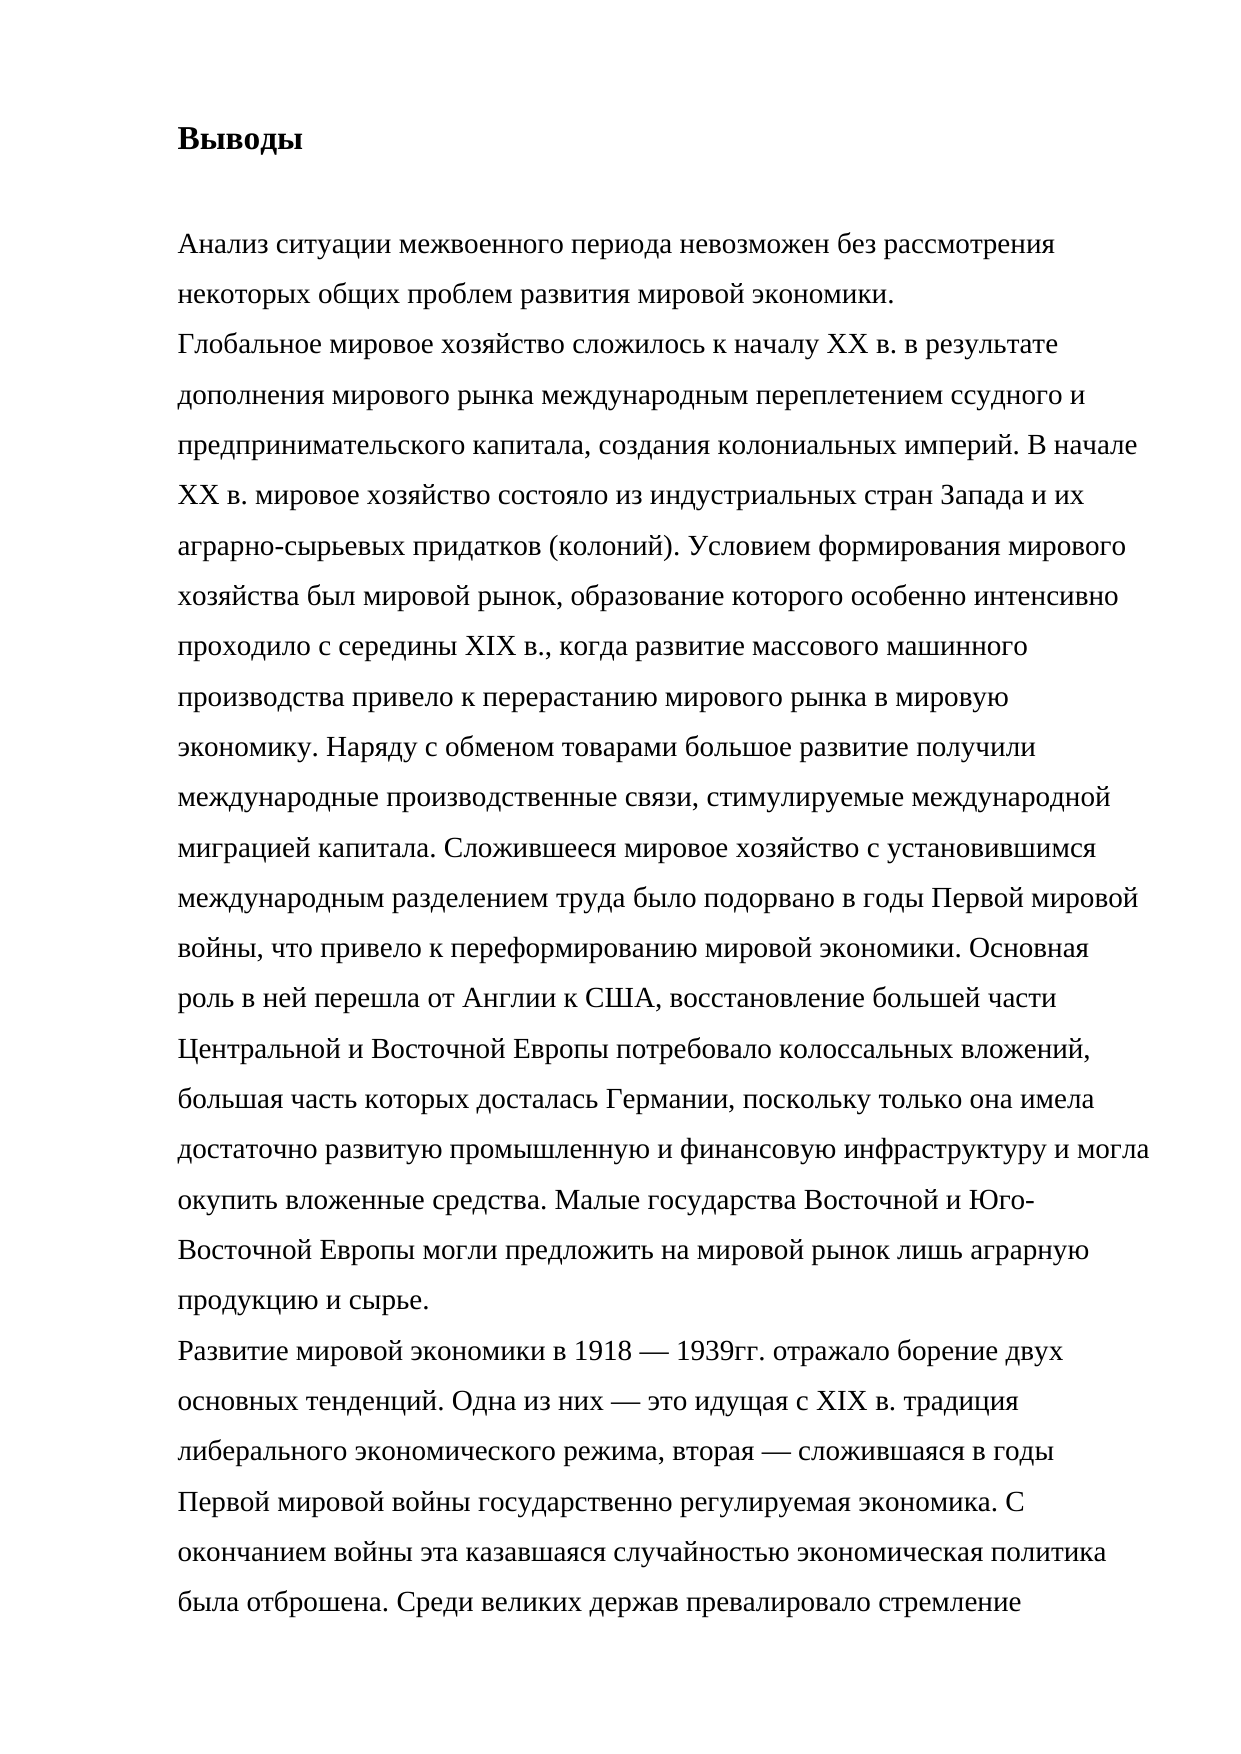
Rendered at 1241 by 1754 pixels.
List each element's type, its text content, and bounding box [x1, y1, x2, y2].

text Выводы [177, 118, 1152, 156]
text Глобальное мировое хозяйство сложилось к началу XX в. в результате дополнения мирового рынка международным переплетением ссудного и предпринимательского капитала, создания колониальных империй. В начале XX в. мировое хозяйство состояло из индустриальных стран Запада и их аграрно-сырьевых придатков (колоний). Условием формирования мирового хозяйства был мировой рынок, образование которого особенно интенсивно проходило с середины XIX в., когда развитие массового машинного производства привело к перерастанию мирового рынка в мировую экономику. Наряду с обменом товарами большое развитие получили международные производственные связи, стимулируемые международной миграцией капитала. Сложившееся мировое хозяйство с установившимся международным разделением труда было подорвано в годы Первой мировой войны, что привело к переформированию мировой экономики. Основная роль в ней перешла от Англии к США, восстановление большей части Центральной и Восточной Европы потребовало колоссальных вложений, большая часть которых досталась Германии, поскольку только она имела достаточно развитую промышленную и финансовую инфраструктуру и могла окупить вложенные средства. Малые государства Восточной и Юго-Восточной Европы могли предложить на мировой рынок лишь аграрную продукцию и сырье. [177, 327, 1152, 1316]
text Анализ ситуации межвоенного периода невозможен без рассмотрения некоторых общих проблем развития мировой экономики. [177, 226, 1152, 310]
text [177, 1333, 1152, 1618]
